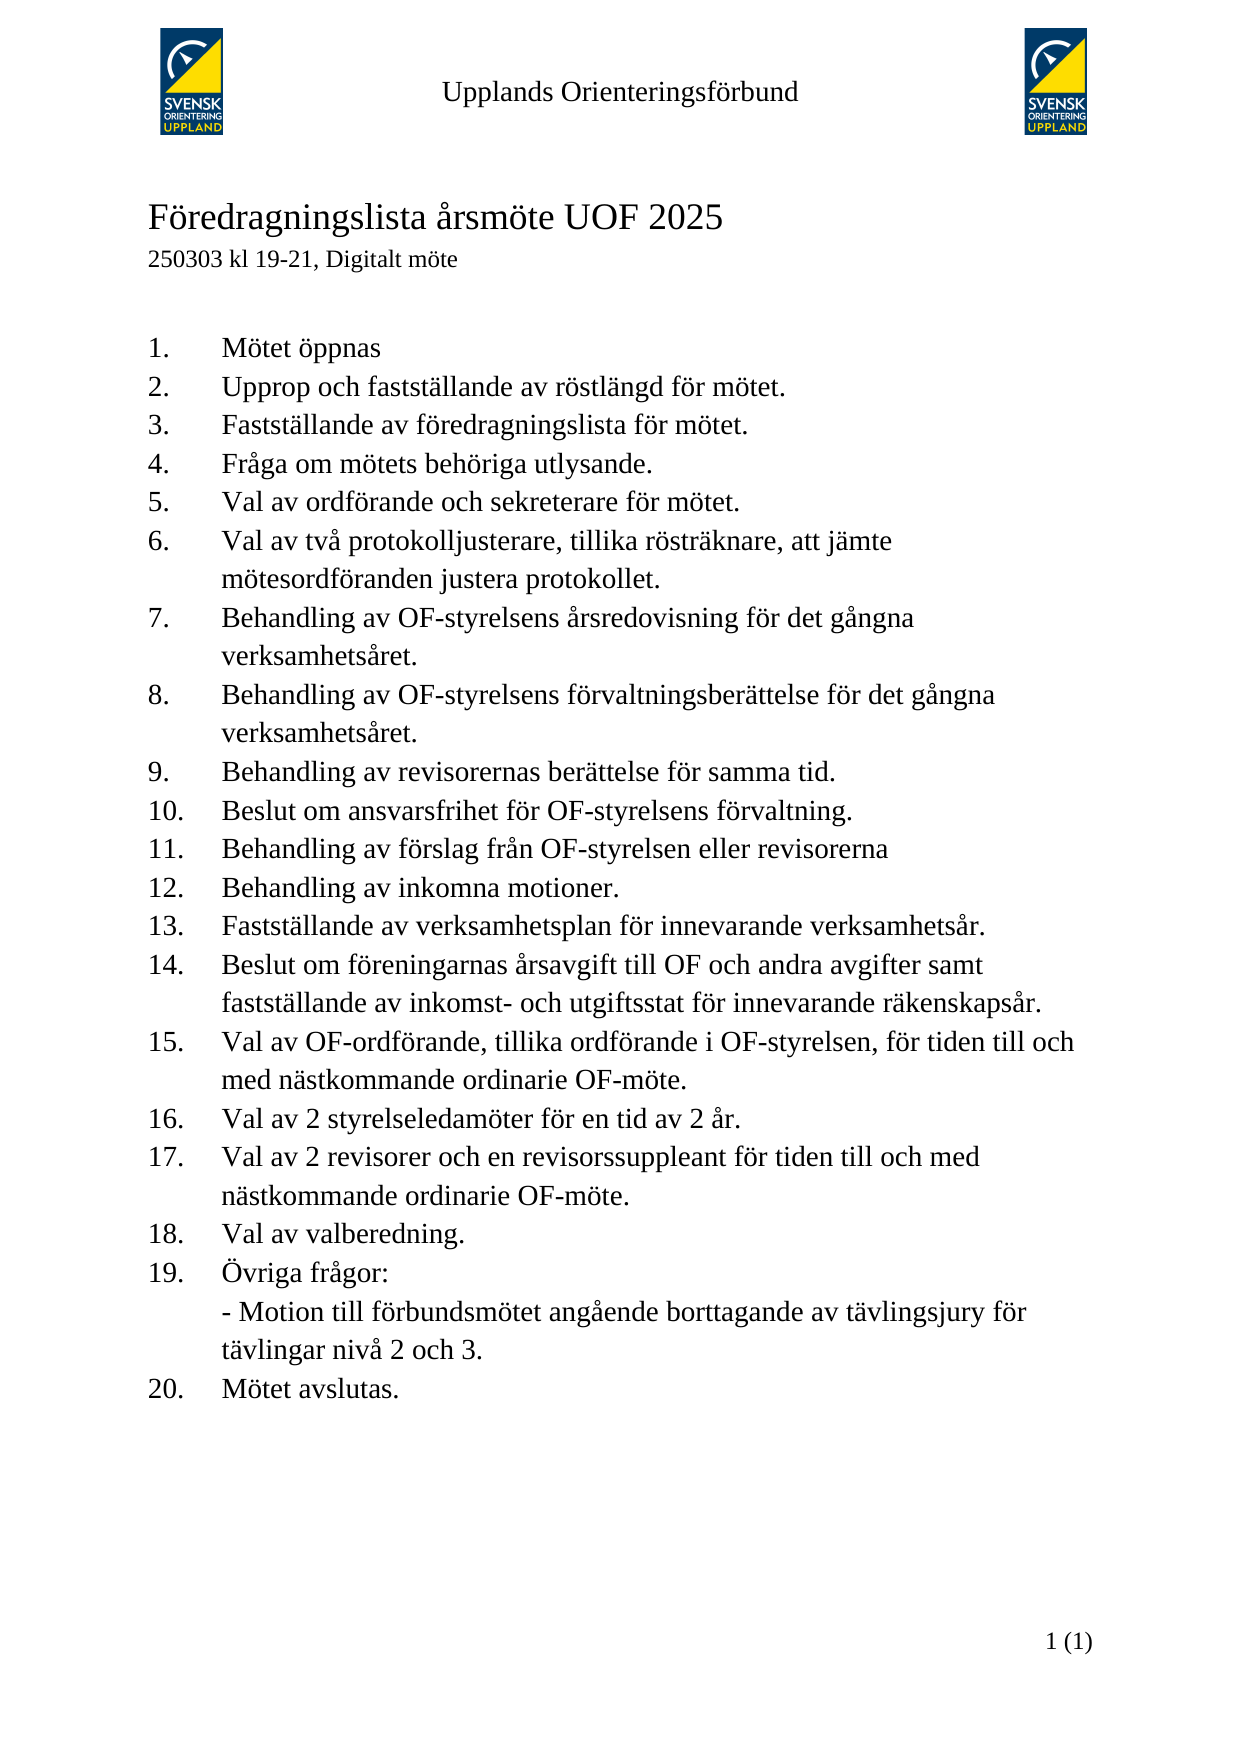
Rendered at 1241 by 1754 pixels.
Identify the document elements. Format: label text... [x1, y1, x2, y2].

text 19. Övriga frågor: [148, 1255, 1093, 1289]
picture [1024, 28, 1087, 135]
text 13. Fastställande av verksamhetsplan för innevarande verksamhetsår. [148, 908, 1093, 942]
text 3. Fastställande av föredragningslista för mötet. [148, 407, 1093, 441]
text 16. Val av 2 styrelseledamöter för en tid av 2 år. [148, 1101, 1093, 1134]
text 10. Beslut om ansvarsfrihet för OF-styrelsens förvaltning. [148, 793, 1093, 826]
text - Motion till förbundsmötet angående borttagande av tävlingsjury för tävlingar nivå 2 och 3. [221, 1294, 1093, 1366]
text 6. Val av två protokolljusterare, tillika rösträknare, att jämte mötesordföranden justera protokollet. [148, 523, 1093, 595]
text 4. Fråga om mötets behöriga utlysande. [148, 446, 1093, 479]
text 17. Val av 2 revisorer och en revisorssuppleant för tiden till och med nästkommande ordinarie OF-möte. [148, 1139, 1093, 1212]
text 18. Val av valberedning. [148, 1217, 1093, 1250]
picture [160, 28, 223, 135]
text 14. Beslut om föreningarnas årsavgift till OF och andra avgifter samt fastställande av inkomst- och utgiftsstat för innevarande räkenskapsår. [148, 947, 1093, 1019]
text 9. Behandling av revisorernas berättelse för samma tid. [148, 754, 1093, 788]
text 15. Val av OF-ordförande, tillika ordförande i OF-styrelsen, för tiden till och med nästkommande ordinarie OF-möte. [148, 1024, 1093, 1096]
text 1. Mötet öppnas [148, 330, 1093, 364]
subtitle Föredragningslista årsmöte UOF 2025 [148, 194, 1093, 238]
text 11. Behandling av förslag från OF-styrelsen eller revisorerna [148, 831, 1093, 865]
text 5. Val av ordförande och sekreterare för mötet. [148, 484, 1093, 518]
text 250303 kl 19-21, Digitalt möte [148, 244, 1093, 273]
text 20. Mötet avslutas. [148, 1371, 1093, 1404]
text 2. Upprop och fastställande av röstlängd för mötet. [148, 369, 1093, 402]
text 7. Behandling av OF-styrelsens årsredovisning för det gångna verksamhetsåret. [148, 600, 1093, 672]
text 8. Behandling av OF-styrelsens förvaltningsberättelse för det gångna verksamhetsåret. [148, 677, 1093, 749]
text 12. Behandling av inkomna motioner. [148, 870, 1093, 903]
